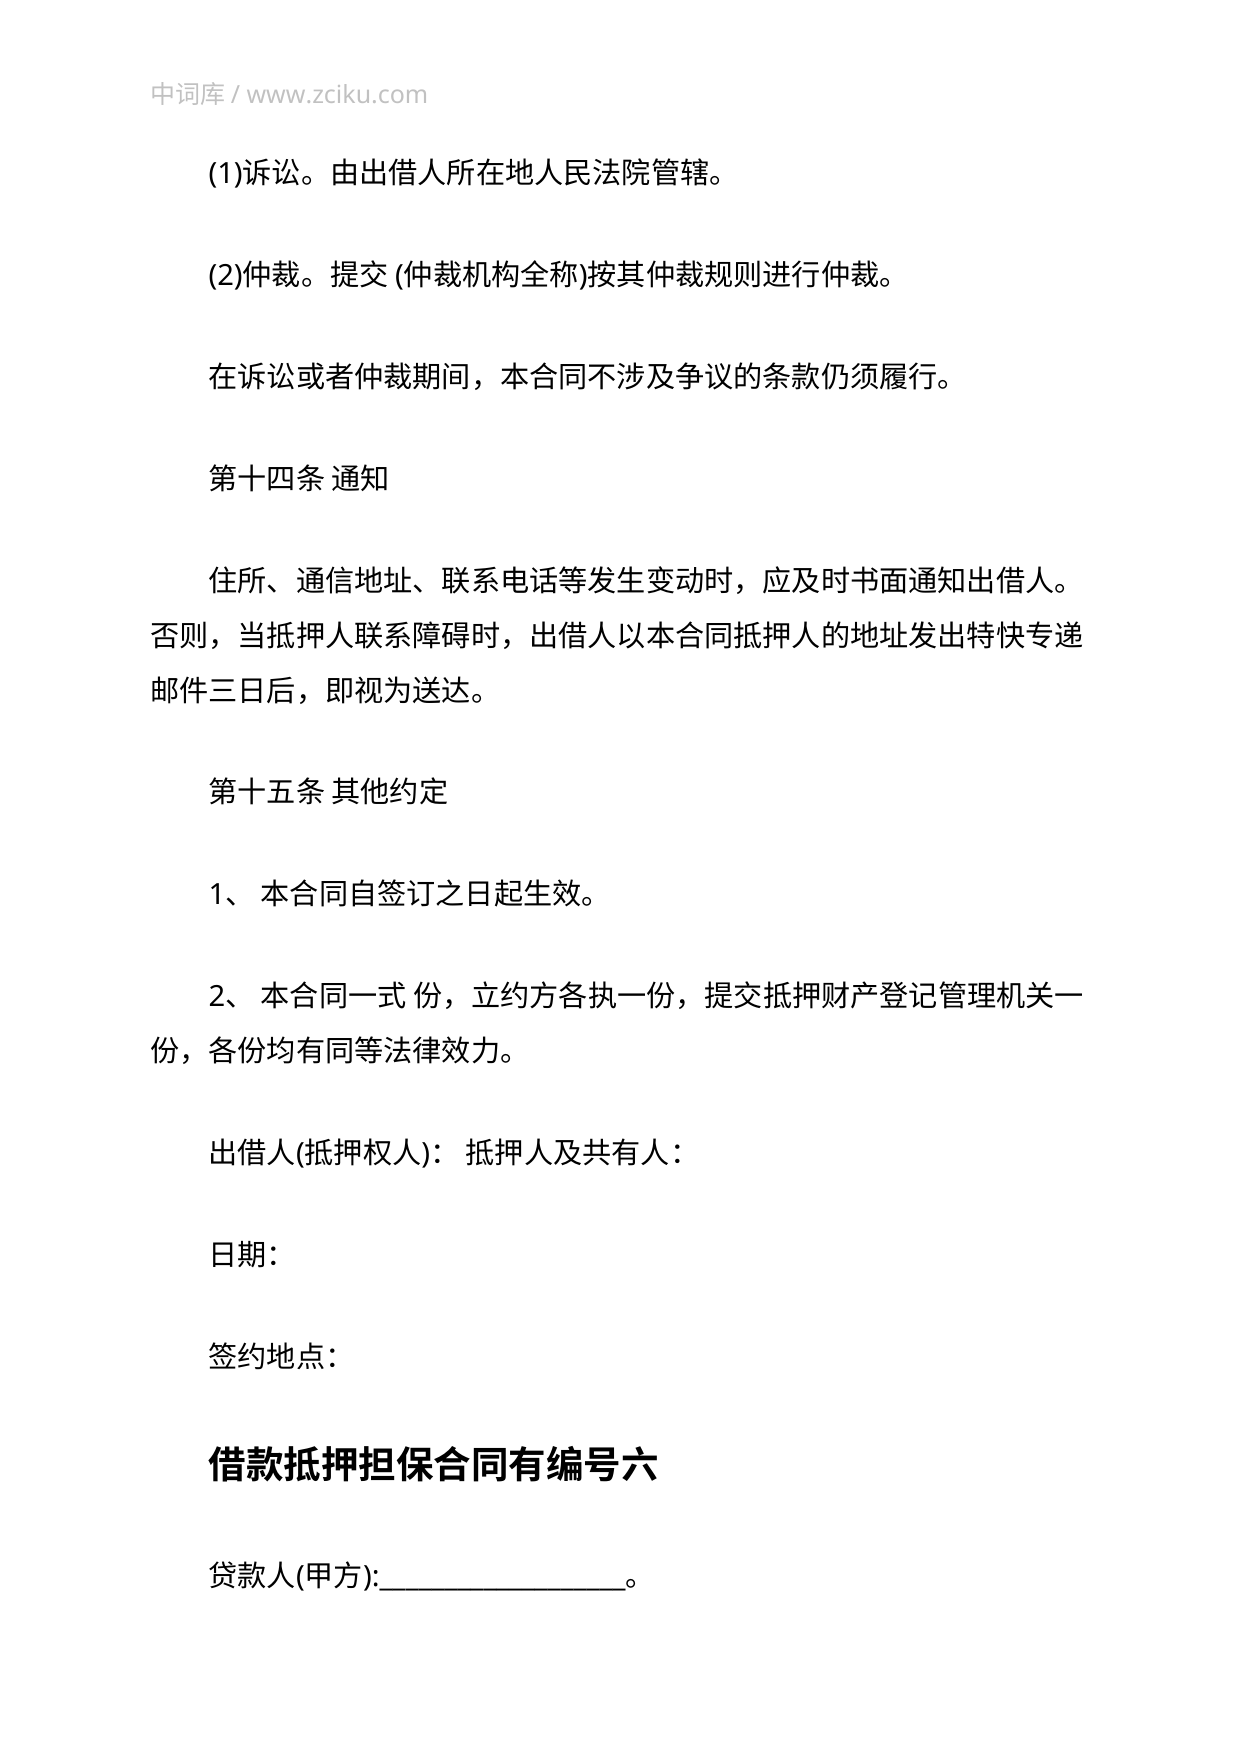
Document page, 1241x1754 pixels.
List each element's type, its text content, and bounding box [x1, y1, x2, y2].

text 住所、通信地址、联系电话等发生变动时，应及时书面通知出借人。否则，当抵押人联系障碍时，出借人以本合同抵押人的地址发出特快专递邮件三日后，即视为送达。 [150, 557, 1090, 709]
text 1、 本合同自签订之日起生效。 [150, 871, 1090, 913]
text 在诉讼或者仲裁期间，本合同不涉及争议的条款仍须履行。 [150, 354, 1090, 396]
text 贷款人(甲方):___________________。 [150, 1552, 1090, 1595]
text 第十五条 其他约定 [150, 769, 1090, 811]
text 出借人(抵押权人)： 抵押人及共有人： [150, 1129, 1090, 1172]
text (2)仲裁。提交 (仲裁机构全称)按其仲裁规则进行仲裁。 [150, 252, 1090, 294]
text 日期： [150, 1232, 1090, 1274]
text 第十四条 通知 [150, 456, 1090, 498]
text 借款抵押担保合同有编号六 [150, 1435, 1090, 1489]
text 签约地点： [150, 1333, 1090, 1376]
text 2、 本合同一式 份，立约方各执一份，提交抵押财产登记管理机关一份，各份均有同等法律效力。 [150, 973, 1090, 1070]
text (1)诉讼。由出借人所在地人民法院管辖。 [150, 150, 1090, 192]
